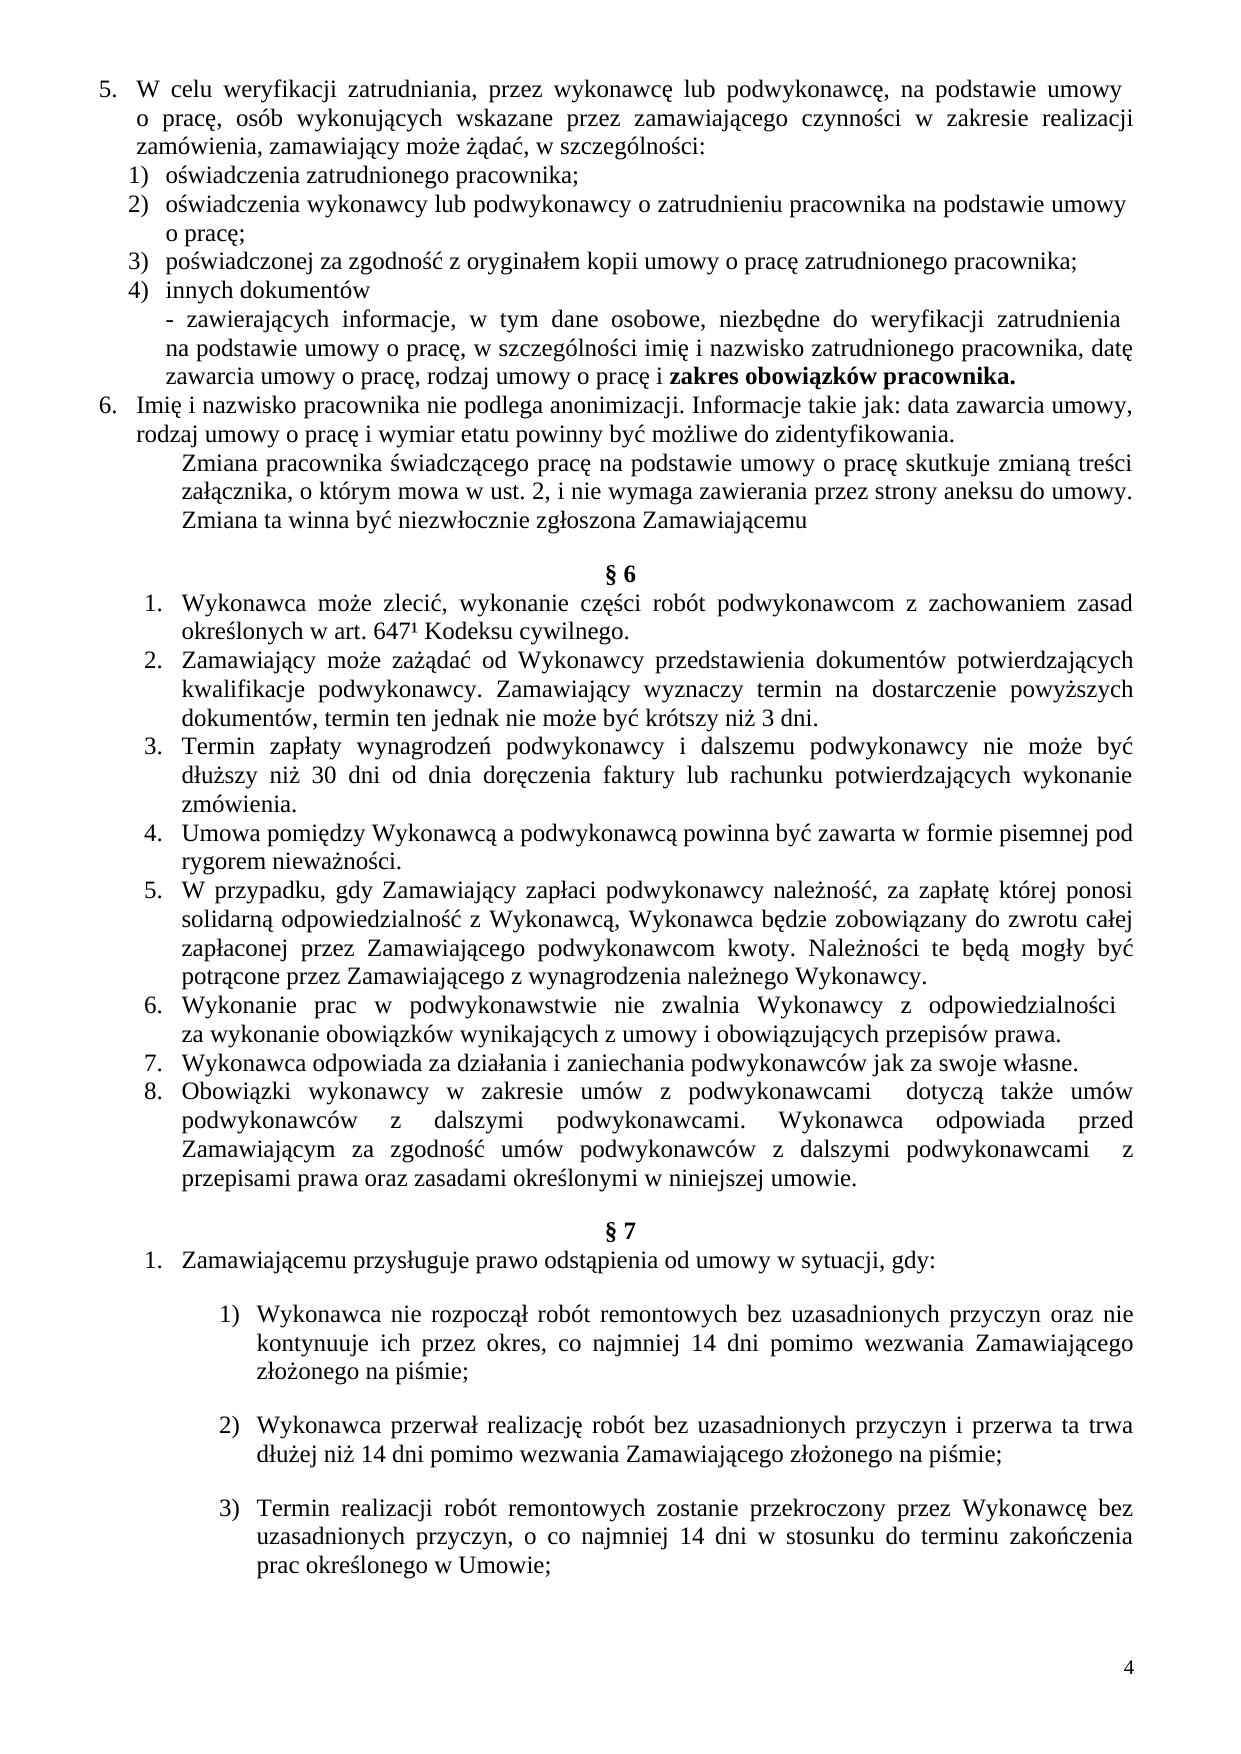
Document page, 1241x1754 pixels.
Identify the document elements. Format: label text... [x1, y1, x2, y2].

list Obowiązki wykonawcy w zakresie umów z podwykonawcami dotyczą także umów podwykonawców z dalszymi podwykonawcami. Wykonawca odpowiada przed Zamawiającym za zgodność umów podwykonawców z dalszymi podwykonawcami z przepisami prawa oraz zasadami określonymi w niniejszej umowie. [144, 1076, 1134, 1191]
list innych dokumentów [128, 275, 1134, 304]
list Zmiana pracownika świadczącego pracę na podstawie umowy o pracę skutkuje zmianą treści załącznika, o którym mowa w ust. 2, i nie wymaga zawierania przez strony aneksu do umowy. Zmiana ta winna być niezwłocznie zgłoszona Zamawiającemu [181, 448, 1134, 534]
list - zawierających informacje, w tym dane osobowe, niezbędne do weryfikacji zatrudnienia na podstawie umowy o pracę, w szczególności imię i nazwisko zatrudnionego pracownika, datę zawarcia umowy o pracę, rodzaj umowy o pracę i zakres obowiązków pracownika. [165, 304, 1134, 390]
list Termin zapłaty wynagrodzeń podwykonawcy i dalszemu podwykonawcy nie może być dłuższy niż 30 dni od dnia doręczenia faktury lub rachunku potwierdzających wykonanie zmówienia. [144, 731, 1134, 818]
list poświadczonej za zgodność z oryginałem kopii umowy o pracę zatrudnionego pracownika; [128, 246, 1134, 275]
list Termin realizacji robót remontowych zostanie przekroczony przez Wykonawcę bez uzasadnionych przyczyn, o co najmniej 14 dni w stosunku do terminu zakończenia prac określonego w Umowie; [219, 1493, 1134, 1579]
list Zamawiającemu przysługuje prawo odstąpienia od umowy w sytuacji, gdy: [144, 1245, 1134, 1274]
list Wykonawca przerwał realizację robót bez uzasadnionych przyczyn i przerwa ta trwa dłużej niż 14 dni pomimo wezwania Zamawiającego złożonego na piśmie; [219, 1410, 1134, 1468]
list Wykonawca może zlecić, wykonanie części robót podwykonawcom z zachowaniem zasad określonych w art. 647¹ Kodeksu cywilnego. [144, 588, 1134, 645]
list W celu weryfikacji zatrudniania, przez wykonawcę lub podwykonawcę, na podstawie umowy o pracę, osób wykonujących wskazane przez zamawiającego czynności w zakresie realizacji zamówienia, zamawiający może żądać, w szczególności: [98, 74, 1134, 160]
list Wykonanie prac w podwykonawstwie nie zwalnia Wykonawcy z odpowiedzialności za wykonanie obowiązków wynikających z umowy i obowiązujących przepisów prawa. [144, 990, 1134, 1048]
text § 6 [106, 559, 1134, 588]
text § 7 [106, 1216, 1134, 1245]
list oświadczenia zatrudnionego pracownika; [128, 160, 1134, 189]
list Imię i nazwisko pracownika nie podlega anonimizacji. Informacje takie jak: data zawarcia umowy, rodzaj umowy o pracę i wymiar etatu powinny być możliwe do zidentyfikowania. [98, 390, 1134, 448]
list Umowa pomiędzy Wykonawcą a podwykonawcą powinna być zawarta w formie pisemnej pod rygorem nieważności. [144, 818, 1134, 875]
list Zamawiający może zażądać od Wykonawcy przedstawienia dokumentów potwierdzających kwalifikacje podwykonawcy. Zamawiający wyznaczy termin na dostarczenie powyższych dokumentów, termin ten jednak nie może być krótszy niż 3 dni. [144, 645, 1134, 731]
list W przypadku, gdy Zamawiający zapłaci podwykonawcy należność, za zapłatę której ponosi solidarną odpowiedzialność z Wykonawcą, Wykonawca będzie zobowiązany do zwrotu całej zapłaconej przez Zamawiającego podwykonawcom kwoty. Należności te będą mogły być potrącone przez Zamawiającego z wynagrodzenia należnego Wykonawcy. [144, 875, 1134, 990]
list oświadczenia wykonawcy lub podwykonawcy o zatrudnieniu pracownika na podstawie umowy o pracę; [128, 189, 1134, 246]
list Wykonawca odpowiada za działania i zaniechania podwykonawców jak za swoje własne. [144, 1048, 1134, 1076]
list Wykonawca nie rozpoczął robót remontowych bez uzasadnionych przyczyn oraz nie kontynuuje ich przez okres, co najmniej 14 dni pomimo wezwania Zamawiającego złożonego na piśmie; [219, 1299, 1134, 1385]
